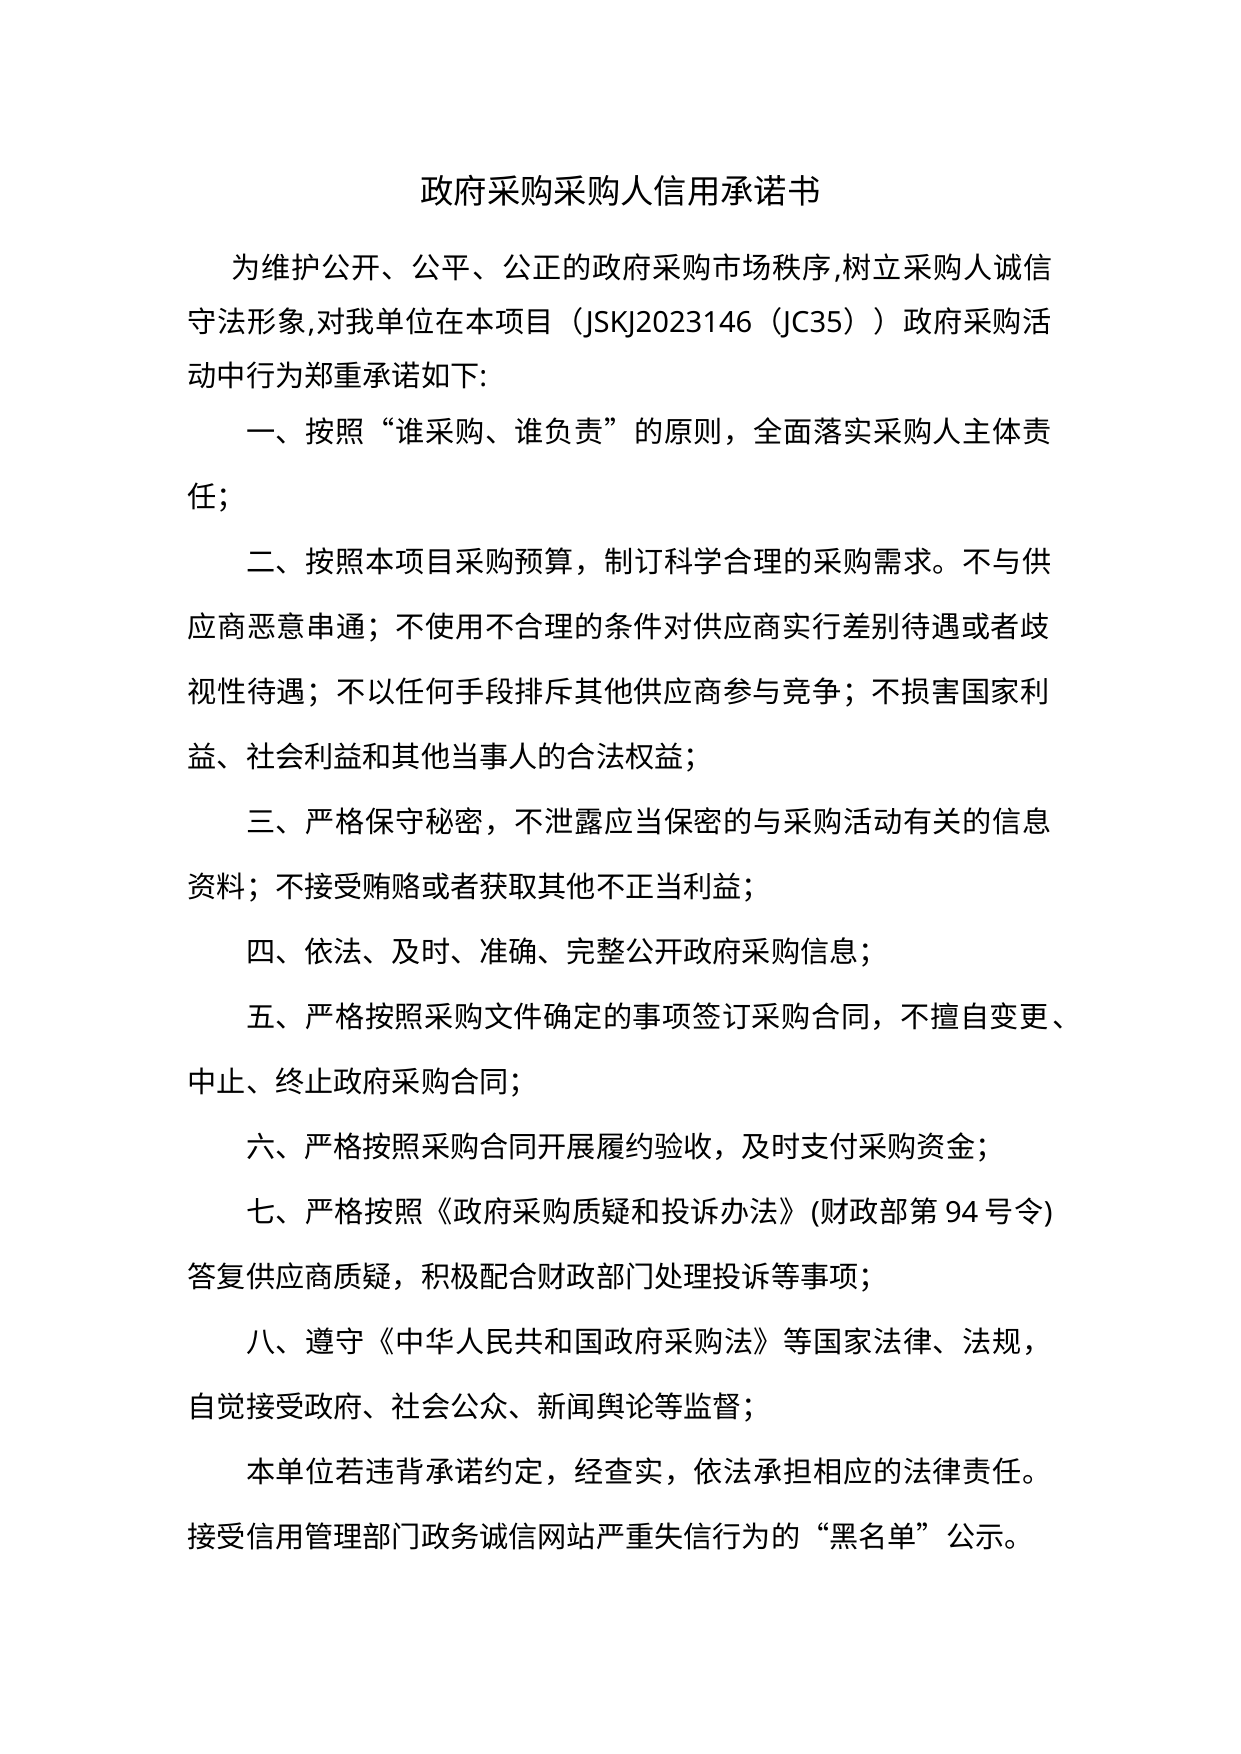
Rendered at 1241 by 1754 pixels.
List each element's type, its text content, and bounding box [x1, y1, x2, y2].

text 一、按照“谁采购、谁负责”的原则，全面落实采购人主体责任； [187, 397, 1053, 527]
text 五、严格按照采购文件确定的事项签订采购合同，不擅自变更、中止、终止政府采购合同； [187, 982, 1053, 1112]
text 本单位若违背承诺约定，经查实，依法承担相应的法律责任。接受信用管理部门政务诚信网站严重失信行为的“黑名单”公示。 [187, 1437, 1053, 1567]
text 三、严格保守秘密，不泄露应当保密的与采购活动有关的信息资料；不接受贿赂或者获取其他不正当利益； [187, 787, 1053, 917]
text 政府采购采购人信用承诺书 [187, 162, 1053, 214]
text 二、按照本项目采购预算，制订科学合理的采购需求。不与供应商恶意串通；不使用不合理的条件对供应商实行差别待遇或者歧视性待遇；不以任何手段排斥其他供应商参与竞争；不损害国家利益、社会利益和其他当事人的合法权益； [187, 527, 1053, 787]
text 六、严格按照采购合同开展履约验收，及时支付采购资金； [187, 1112, 1053, 1177]
text 八、遵守《中华人民共和国政府采购法》等国家法律、法规，自觉接受政府、社会公众、新闻舆论等监督； [187, 1307, 1053, 1437]
text 为维护公开、公平、公正的政府采购市场秩序,树立采购人诚信守法形象,对我单位在本项目（JSKJ2023146（JC35））政府采购活动中行为郑重承诺如下: [187, 235, 1053, 397]
text 四、依法、及时、准确、完整公开政府采购信息； [187, 917, 1053, 982]
text 七、严格按照《政府采购质疑和投诉办法》(财政部第94号令)答复供应商质疑，积极配合财政部门处理投诉等事项； [187, 1177, 1053, 1307]
